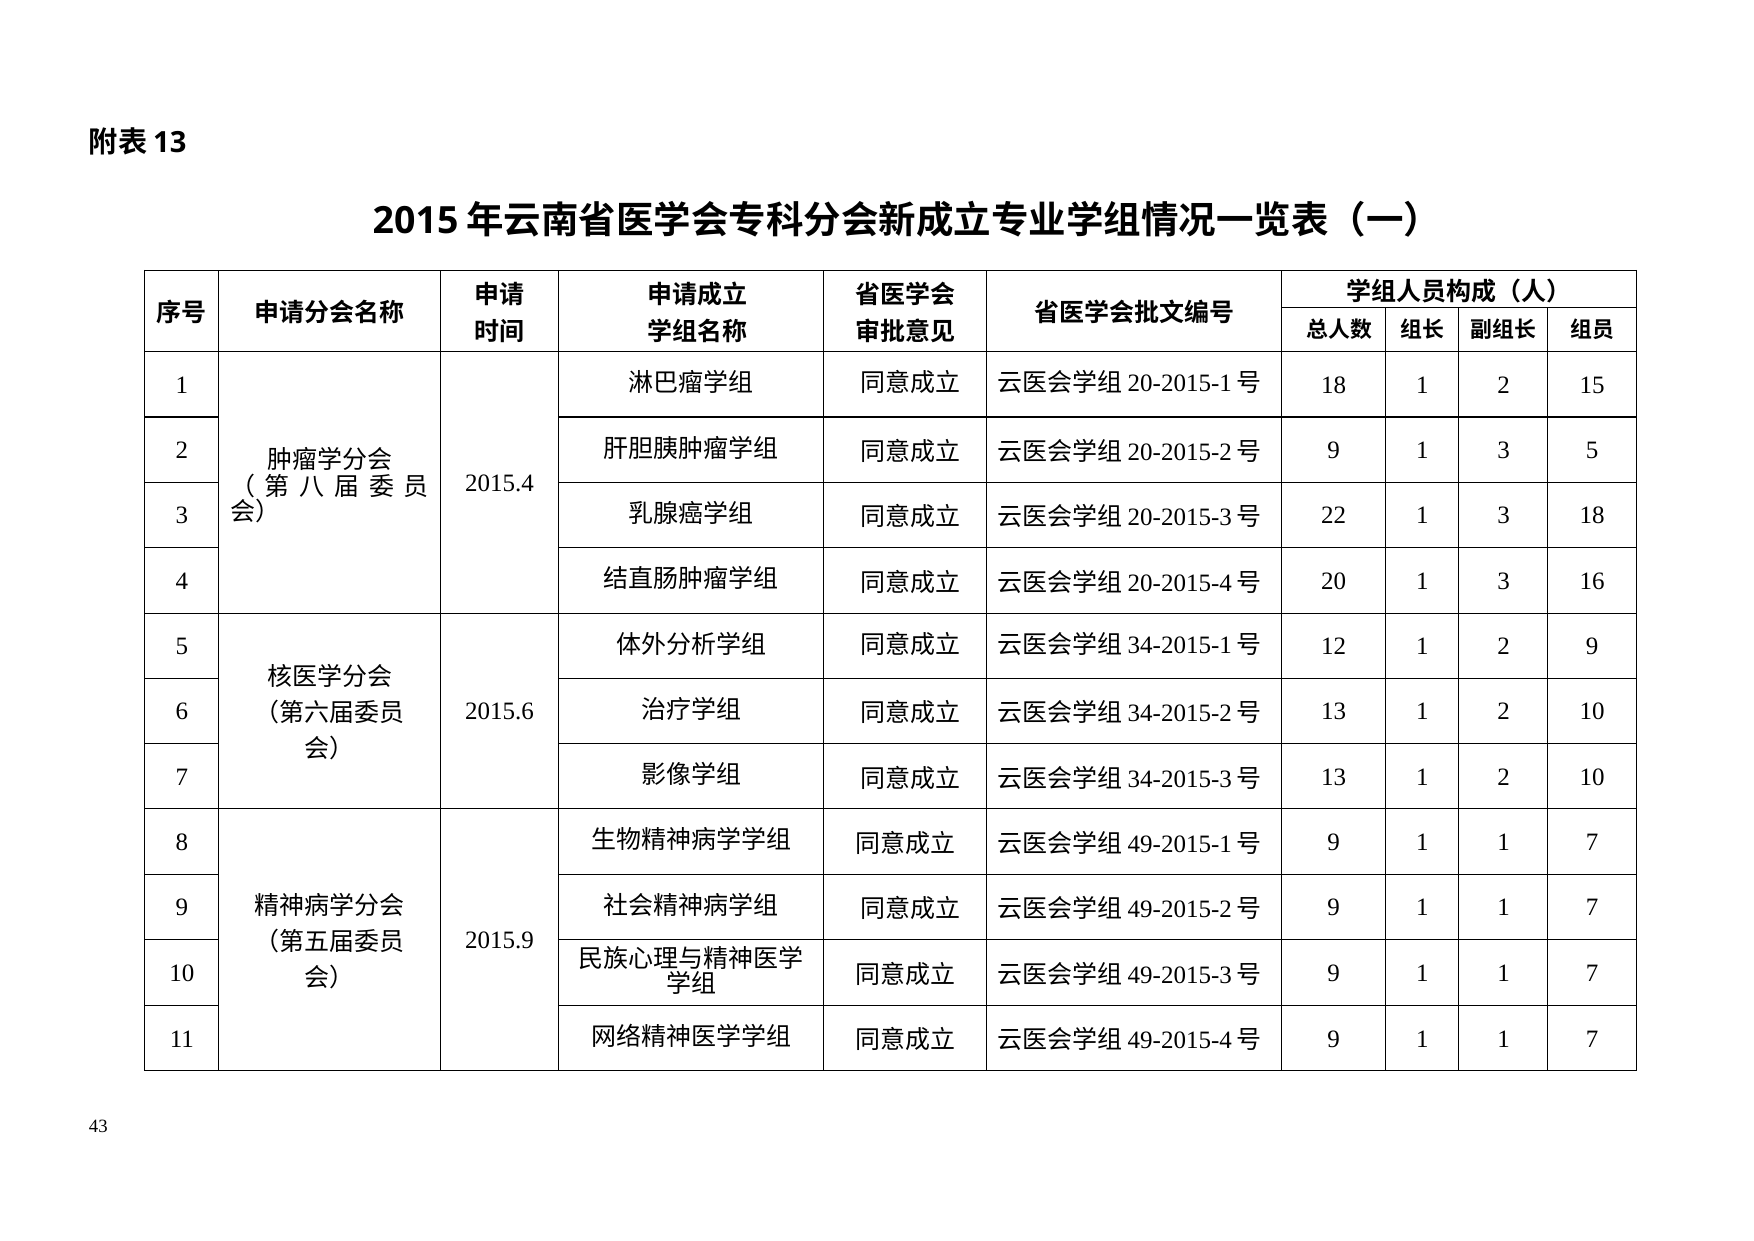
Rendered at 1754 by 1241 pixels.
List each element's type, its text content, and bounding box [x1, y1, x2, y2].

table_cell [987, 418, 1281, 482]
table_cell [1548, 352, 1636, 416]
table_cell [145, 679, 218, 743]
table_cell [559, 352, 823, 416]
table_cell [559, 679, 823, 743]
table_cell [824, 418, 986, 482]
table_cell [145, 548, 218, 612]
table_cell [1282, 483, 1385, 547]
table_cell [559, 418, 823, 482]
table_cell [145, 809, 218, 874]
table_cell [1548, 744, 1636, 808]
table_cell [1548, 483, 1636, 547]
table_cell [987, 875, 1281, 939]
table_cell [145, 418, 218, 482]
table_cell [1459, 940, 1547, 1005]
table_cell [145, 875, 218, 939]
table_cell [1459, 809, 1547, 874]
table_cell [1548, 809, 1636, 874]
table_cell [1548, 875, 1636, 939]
text 附表13 [89, 118, 1724, 161]
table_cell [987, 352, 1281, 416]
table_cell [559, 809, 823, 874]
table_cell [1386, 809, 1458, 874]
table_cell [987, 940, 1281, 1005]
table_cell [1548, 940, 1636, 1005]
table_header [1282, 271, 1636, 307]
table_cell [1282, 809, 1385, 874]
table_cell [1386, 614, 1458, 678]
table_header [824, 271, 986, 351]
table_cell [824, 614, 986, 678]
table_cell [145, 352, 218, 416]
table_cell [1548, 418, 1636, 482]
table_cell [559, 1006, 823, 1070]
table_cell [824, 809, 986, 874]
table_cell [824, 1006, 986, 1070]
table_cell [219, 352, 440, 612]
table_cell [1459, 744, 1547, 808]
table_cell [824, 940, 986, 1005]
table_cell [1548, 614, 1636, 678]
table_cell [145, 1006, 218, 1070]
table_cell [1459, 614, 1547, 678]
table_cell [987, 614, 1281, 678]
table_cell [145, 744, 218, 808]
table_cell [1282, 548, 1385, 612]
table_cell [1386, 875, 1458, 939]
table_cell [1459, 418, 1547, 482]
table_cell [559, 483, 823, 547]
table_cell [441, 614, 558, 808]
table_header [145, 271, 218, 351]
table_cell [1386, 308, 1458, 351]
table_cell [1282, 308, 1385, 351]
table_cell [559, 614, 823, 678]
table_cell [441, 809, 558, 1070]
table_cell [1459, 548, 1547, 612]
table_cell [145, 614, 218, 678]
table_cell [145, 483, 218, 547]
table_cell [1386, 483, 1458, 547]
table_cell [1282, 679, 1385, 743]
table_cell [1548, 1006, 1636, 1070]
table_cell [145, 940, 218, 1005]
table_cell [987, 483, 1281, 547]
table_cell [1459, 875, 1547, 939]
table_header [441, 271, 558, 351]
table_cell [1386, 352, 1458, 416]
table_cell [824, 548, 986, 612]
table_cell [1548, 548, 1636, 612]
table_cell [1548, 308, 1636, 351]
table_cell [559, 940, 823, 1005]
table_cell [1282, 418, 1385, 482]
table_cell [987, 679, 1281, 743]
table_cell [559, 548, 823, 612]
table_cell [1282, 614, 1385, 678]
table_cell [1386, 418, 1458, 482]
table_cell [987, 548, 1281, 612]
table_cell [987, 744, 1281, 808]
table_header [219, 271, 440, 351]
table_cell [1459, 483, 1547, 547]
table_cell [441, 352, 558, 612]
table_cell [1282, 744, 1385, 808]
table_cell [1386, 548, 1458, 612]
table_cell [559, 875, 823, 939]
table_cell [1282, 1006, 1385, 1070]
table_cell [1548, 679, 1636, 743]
text 2015年云南省医学会专科分会新成立专业学组情况一览表（一） [89, 190, 1724, 245]
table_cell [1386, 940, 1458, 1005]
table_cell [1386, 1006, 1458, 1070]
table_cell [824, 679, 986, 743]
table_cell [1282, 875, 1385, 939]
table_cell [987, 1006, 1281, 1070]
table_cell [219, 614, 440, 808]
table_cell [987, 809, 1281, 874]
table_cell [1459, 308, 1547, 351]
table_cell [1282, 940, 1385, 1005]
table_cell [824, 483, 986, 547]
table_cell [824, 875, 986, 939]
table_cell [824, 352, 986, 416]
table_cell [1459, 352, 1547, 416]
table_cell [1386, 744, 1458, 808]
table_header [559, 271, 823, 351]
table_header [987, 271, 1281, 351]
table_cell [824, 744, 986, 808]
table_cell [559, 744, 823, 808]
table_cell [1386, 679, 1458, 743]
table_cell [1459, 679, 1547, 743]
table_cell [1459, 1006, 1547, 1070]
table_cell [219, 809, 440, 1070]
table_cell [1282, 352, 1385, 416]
